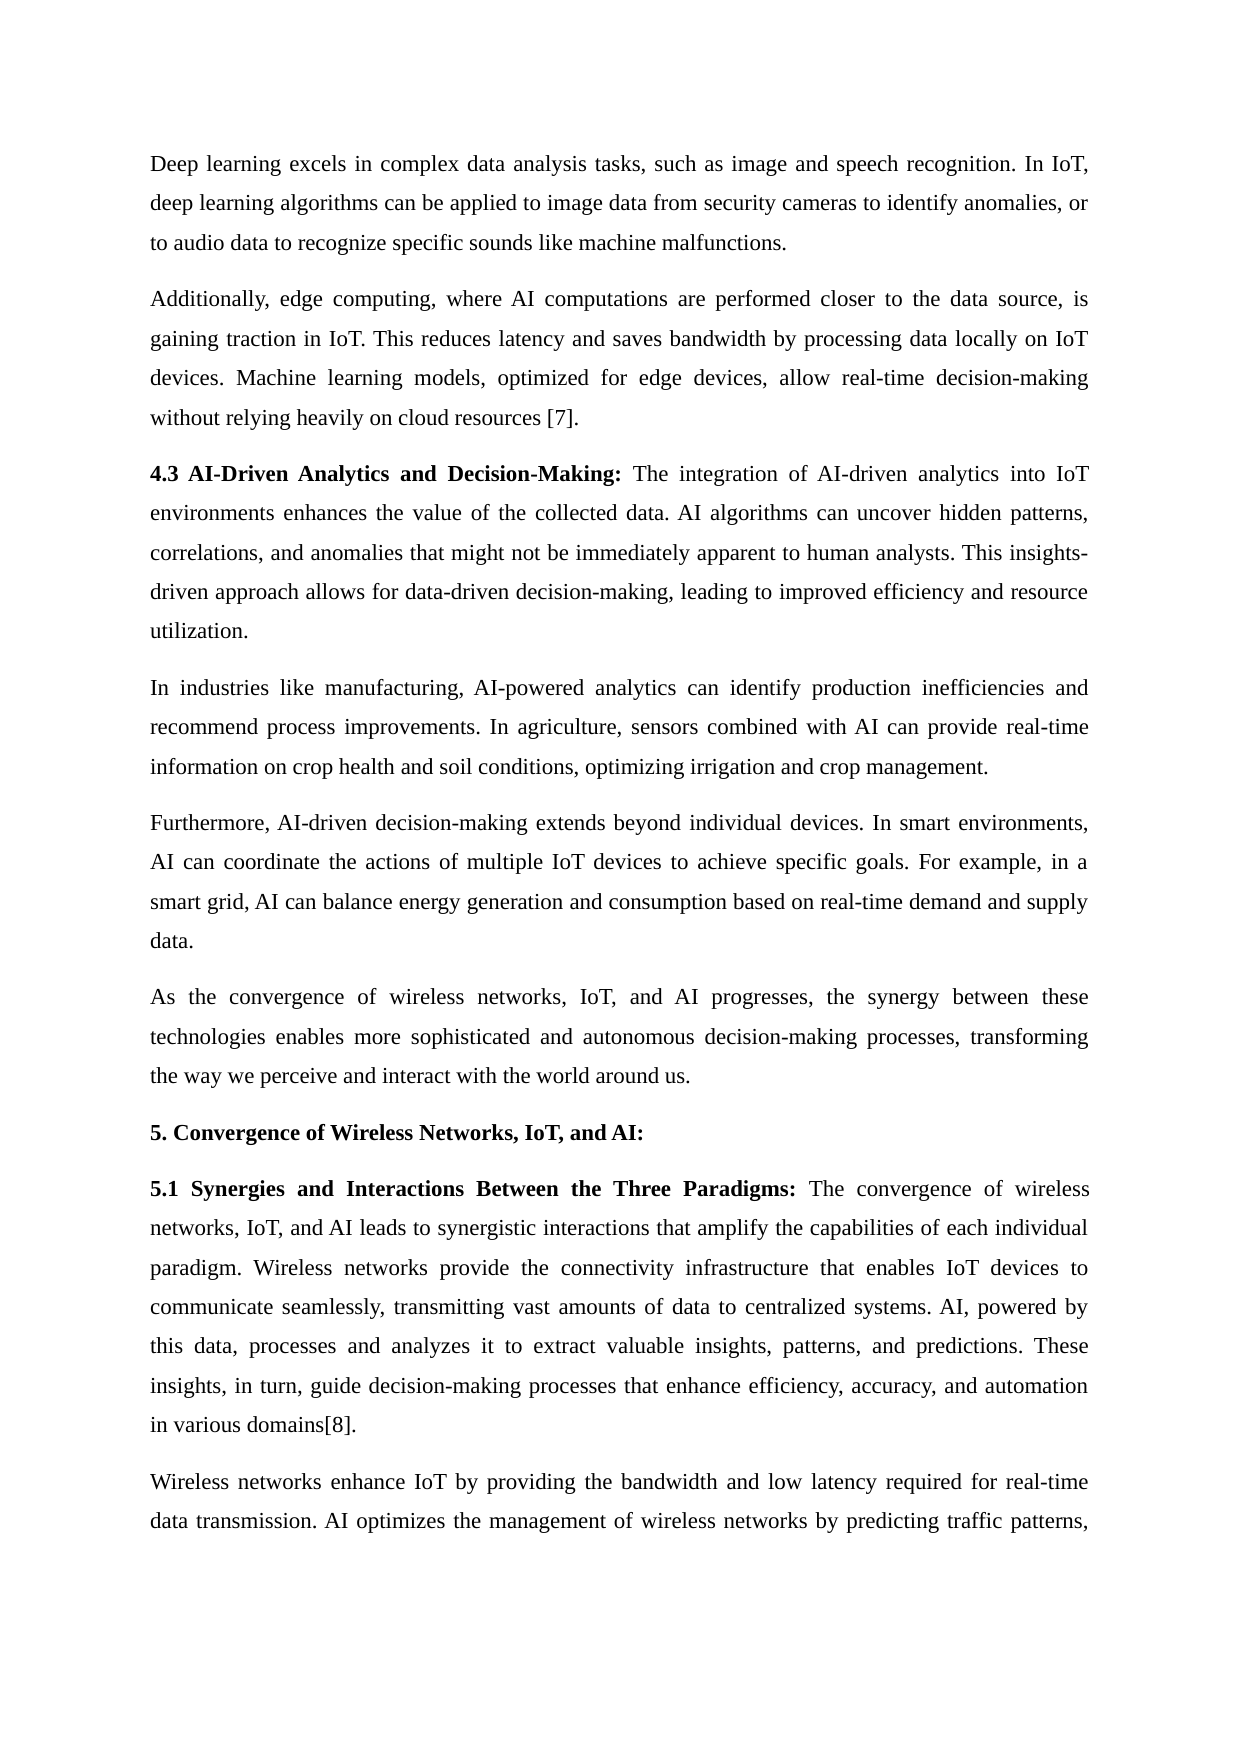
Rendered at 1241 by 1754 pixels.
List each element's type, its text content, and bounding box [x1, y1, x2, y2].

text Deep learning excels in complex data analysis tasks, such as image and speech recognition. In IoT, deep learning algorithms can be applied to image data from security cameras to identify anomalies, or to audio data to recognize specific sounds like machine malfunctions. [150, 150, 1090, 255]
text 5. Convergence of Wireless Networks, IoT, and AI: [150, 1118, 1090, 1145]
text In industries like manufacturing, AI-powered analytics can identify production inefficiencies and recommend process improvements. In agriculture, sensors combined with AI can provide real-time information on crop health and soil conditions, optimizing irrigation and crop management. [150, 674, 1090, 779]
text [150, 1468, 1090, 1533]
text Additionally, edge computing, where AI computations are performed closer to the data source, is gaining traction in IoT. This reduces latency and saves bandwidth by processing data locally on IoT devices. Machine learning models, optimized for edge devices, allow real-time decision-making without relying heavily on cloud resources [7]. [150, 285, 1090, 430]
text As the convergence of wireless networks, IoT, and AI progresses, the synergy between these technologies enables more sophisticated and autonomous decision-making processes, transforming the way we perceive and interact with the world around us. [150, 983, 1090, 1089]
text 4.3 AI-Driven Analytics and Decision-Making: The integration of AI-driven analytics into IoT environments enhances the value of the collected data. AI algorithms can uncover hidden patterns, correlations, and anomalies that might not be immediately apparent to human analysts. This insights-driven approach allows for data-driven decision-making, leading to improved efficiency and resource utilization. [150, 460, 1090, 644]
text Furthermore, AI-driven decision-making extends beyond individual devices. In smart environments, AI can coordinate the actions of multiple IoT devices to achieve specific goals. For example, in a smart grid, AI can balance energy generation and consumption based on real-time demand and supply data. [150, 809, 1090, 954]
text 5.1 Synergies and Interactions Between the Three Paradigms: The convergence of wireless networks, IoT, and AI leads to synergistic interactions that amplify the capabilities of each individual paradigm. Wireless networks provide the connectivity infrastructure that enables IoT devices to communicate seamlessly, transmitting vast amounts of data to centralized systems. AI, powered by this data, processes and analyzes it to extract valuable insights, patterns, and predictions. These insights, in turn, guide decision-making processes that enhance efficiency, accuracy, and automation in various domains[8]. [150, 1175, 1090, 1438]
